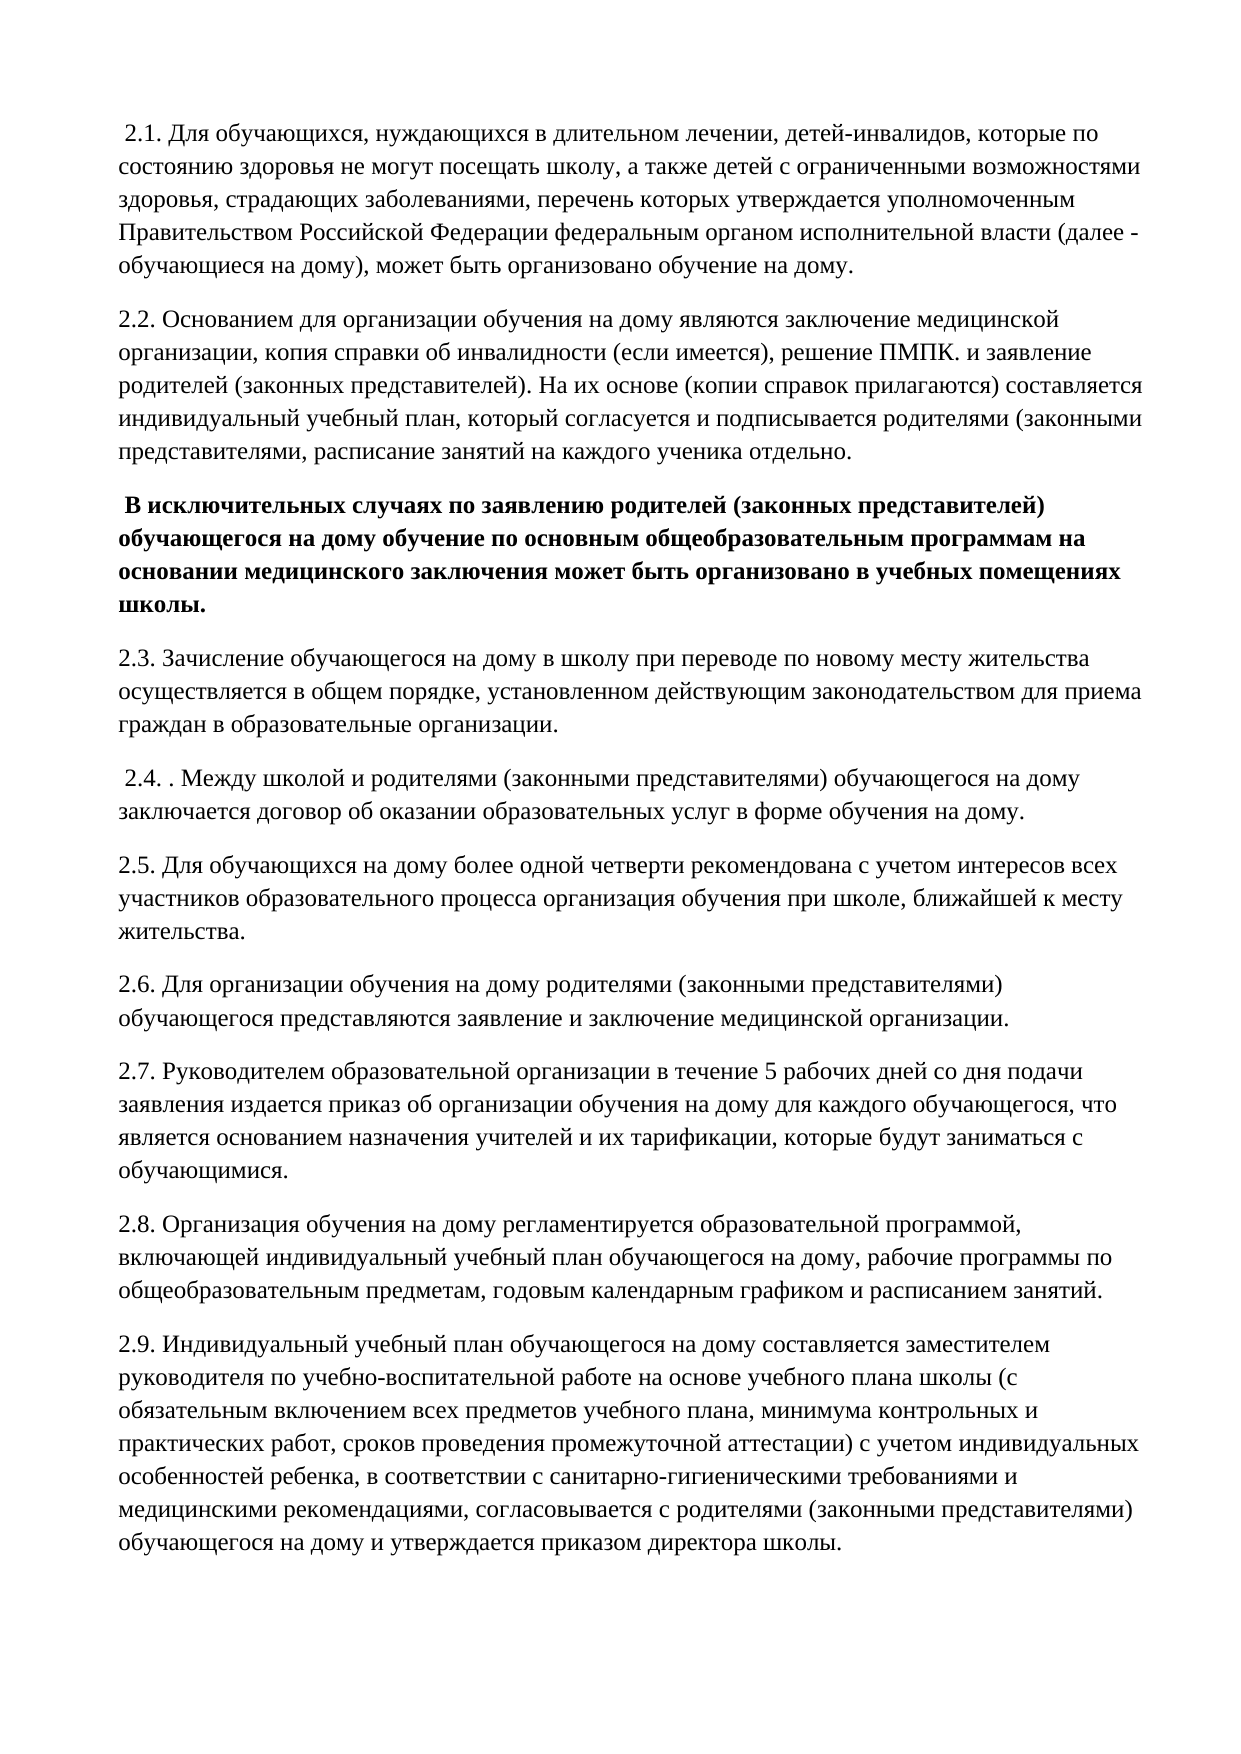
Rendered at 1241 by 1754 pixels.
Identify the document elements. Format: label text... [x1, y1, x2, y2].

text 2.7. Руководителем образовательной организации в течение 5 рабочих дней со дня подачи заявления издается приказ об организации обучения на дому для каждого обучающегося, что является основанием назначения учителей и их тарификации, которые будут заниматься с обучающимися. [118, 1056, 1152, 1184]
text 2.9. Индивидуальный учебный план обучающегося на дому составляется заместителем руководителя по учебно-воспитательной работе на основе учебного плана школы (с обязательным включением всех предметов учебного плана, минимума контрольных и практических работ, сроков проведения промежуточной аттестации) с учетом индивидуальных особенностей ребенка, в соответствии с санитарно-гигиеническими требованиями и медицинскими рекомендациями, согласовывается с родителями (законными представителями) обучающегося на дому и утверждается приказом директора школы. [118, 1329, 1152, 1556]
text В исключительных случаях по заявлению родителей (законных представителей) обучающегося на дому обучение по основным общеобразовательным программам на основании медицинского заключения может быть организовано в учебных помещениях школы. [118, 490, 1152, 618]
text 2.1. Для обучающихся, нуждающихся в длительном лечении, детей-инвалидов, которые по состоянию здоровья не могут посещать школу, а также детей с ограниченными возможностями здоровья, страдающих заболеваниями, перечень которых утверждается уполномоченным Правительством Российской Федерации федеральным органом исполнительной власти (далее - обучающиеся на дому), может быть организовано обучение на дому. [118, 118, 1152, 279]
text 2.3. Зачисление обучающегося на дому в школу при переводе по новому месту жительства осуществляется в общем порядке, установленном действующим законодательством для приема граждан в образовательные организации. [118, 643, 1152, 738]
text 2.4. . Между школой и родителями (законными представителями) обучающегося на дому заключается договор об оказании образовательных услуг в форме обучения на дому. [118, 763, 1152, 824]
text 2.6. Для организации обучения на дому родителями (законными представителями) обучающегося представляются заявление и заключение медицинской организации. [118, 969, 1152, 1031]
text 2.5. Для обучающихся на дому более одной четверти рекомендована с учетом интересов всех участников образовательного процесса организация обучения при школе, ближайшей к месту жительства. [118, 850, 1152, 944]
text 2.2. Основанием для организации обучения на дому являются заключение медицинской организации, копия справки об инвалидности (если имеется), решение ПМПК. и заявление родителей (законных представителей). На их основе (копии справок прилагаются) составляется индивидуальный учебный план, который согласуется и подписывается родителями (законными представителями, расписание занятий на каждого ученика отдельно. [118, 304, 1152, 465]
text 2.8. Организация обучения на дому регламентируется образовательной программой, включающей индивидуальный учебный план обучающегося на дому, рабочие программы по общеобразовательным предметам, годовым календарным графиком и расписанием занятий. [118, 1209, 1152, 1304]
